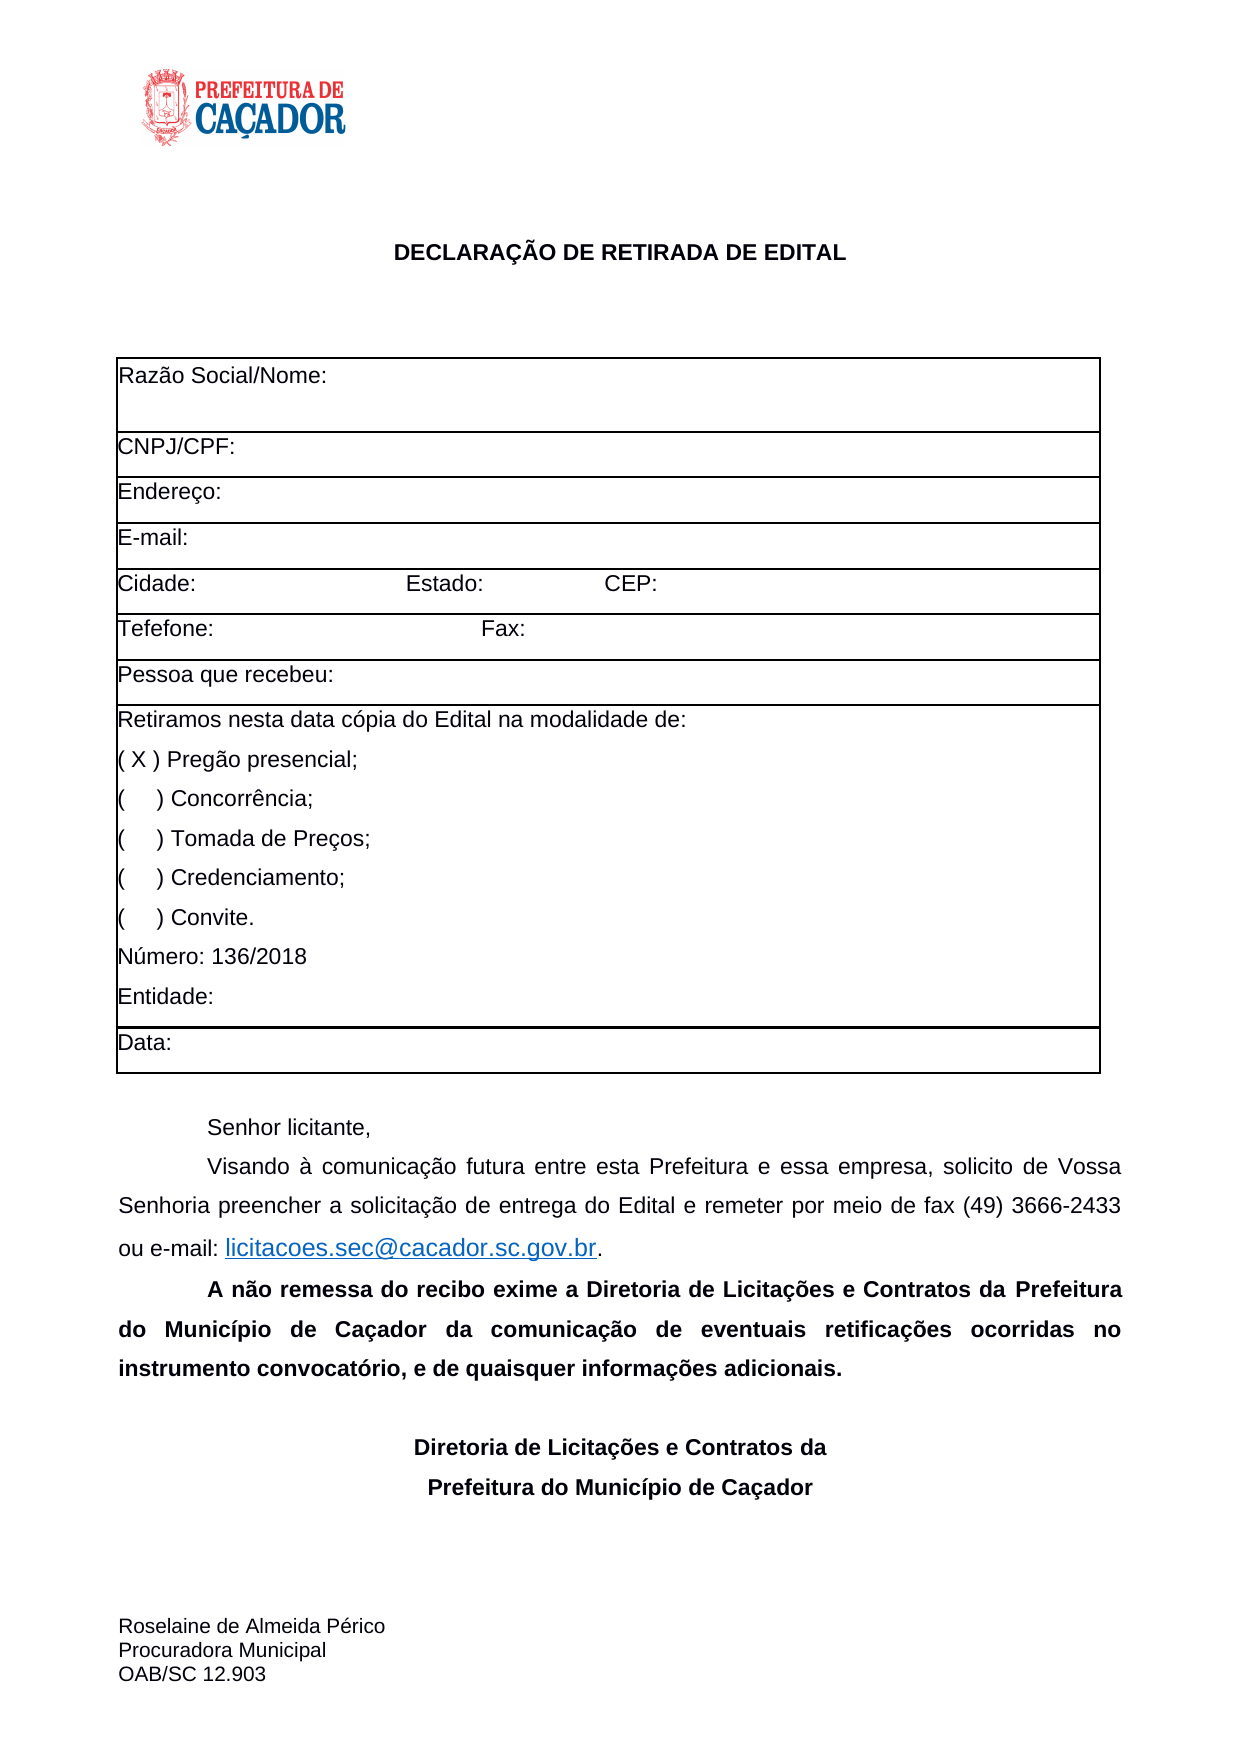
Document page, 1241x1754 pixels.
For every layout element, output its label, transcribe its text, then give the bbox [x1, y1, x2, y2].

table_cell Pessoa que recebeu: [118, 661, 1099, 704]
table_cell Retiramos nesta data cópia do Edital na modalidade de: ( X ) Pregão presencial; ( ) Concorrência; ( ) Tomada de Preços; ( ) Credenciamento; ( ) Convite. Número: 136/2018 Entidade: [118, 706, 1099, 1026]
table_header Razão Social/Nome: [118, 359, 1099, 431]
list DECLARAÇÃO DE RETIRADA DE EDITAL [118, 239, 1122, 265]
list Prefeitura do Município de Caçador [118, 1474, 1122, 1500]
table_cell CNPJ/CPF: [118, 433, 1099, 476]
text Senhor licitante, [118, 1113, 1122, 1140]
table_cell E-mail: [118, 524, 1099, 567]
table_cell Cidade: Estado: CEP: [118, 570, 1099, 613]
table_cell Tefefone: Fax: [118, 615, 1099, 659]
table_cell Endereço: [118, 478, 1099, 522]
list Visando à comunicação futura entre esta Prefeitura e essa empresa, solicito de Vossa Senhoria preencher a solicitação de entrega do Edital e remeter por meio de fax (49) 3666-2433 ou e-mail: licitacoes.sec@cacador.sc.gov.br. [118, 1153, 1122, 1262]
list A não remessa do recibo exime a Diretoria de Licitações e Contratos da Prefeitura do Município de Caçador da comunicação de eventuais retificações ocorridas no instrumento convocatório, e de quaisquer informações adicionais. [118, 1276, 1122, 1382]
table_cell Data: [118, 1029, 1099, 1072]
list Diretoria de Licitações e Contratos da [118, 1434, 1122, 1461]
